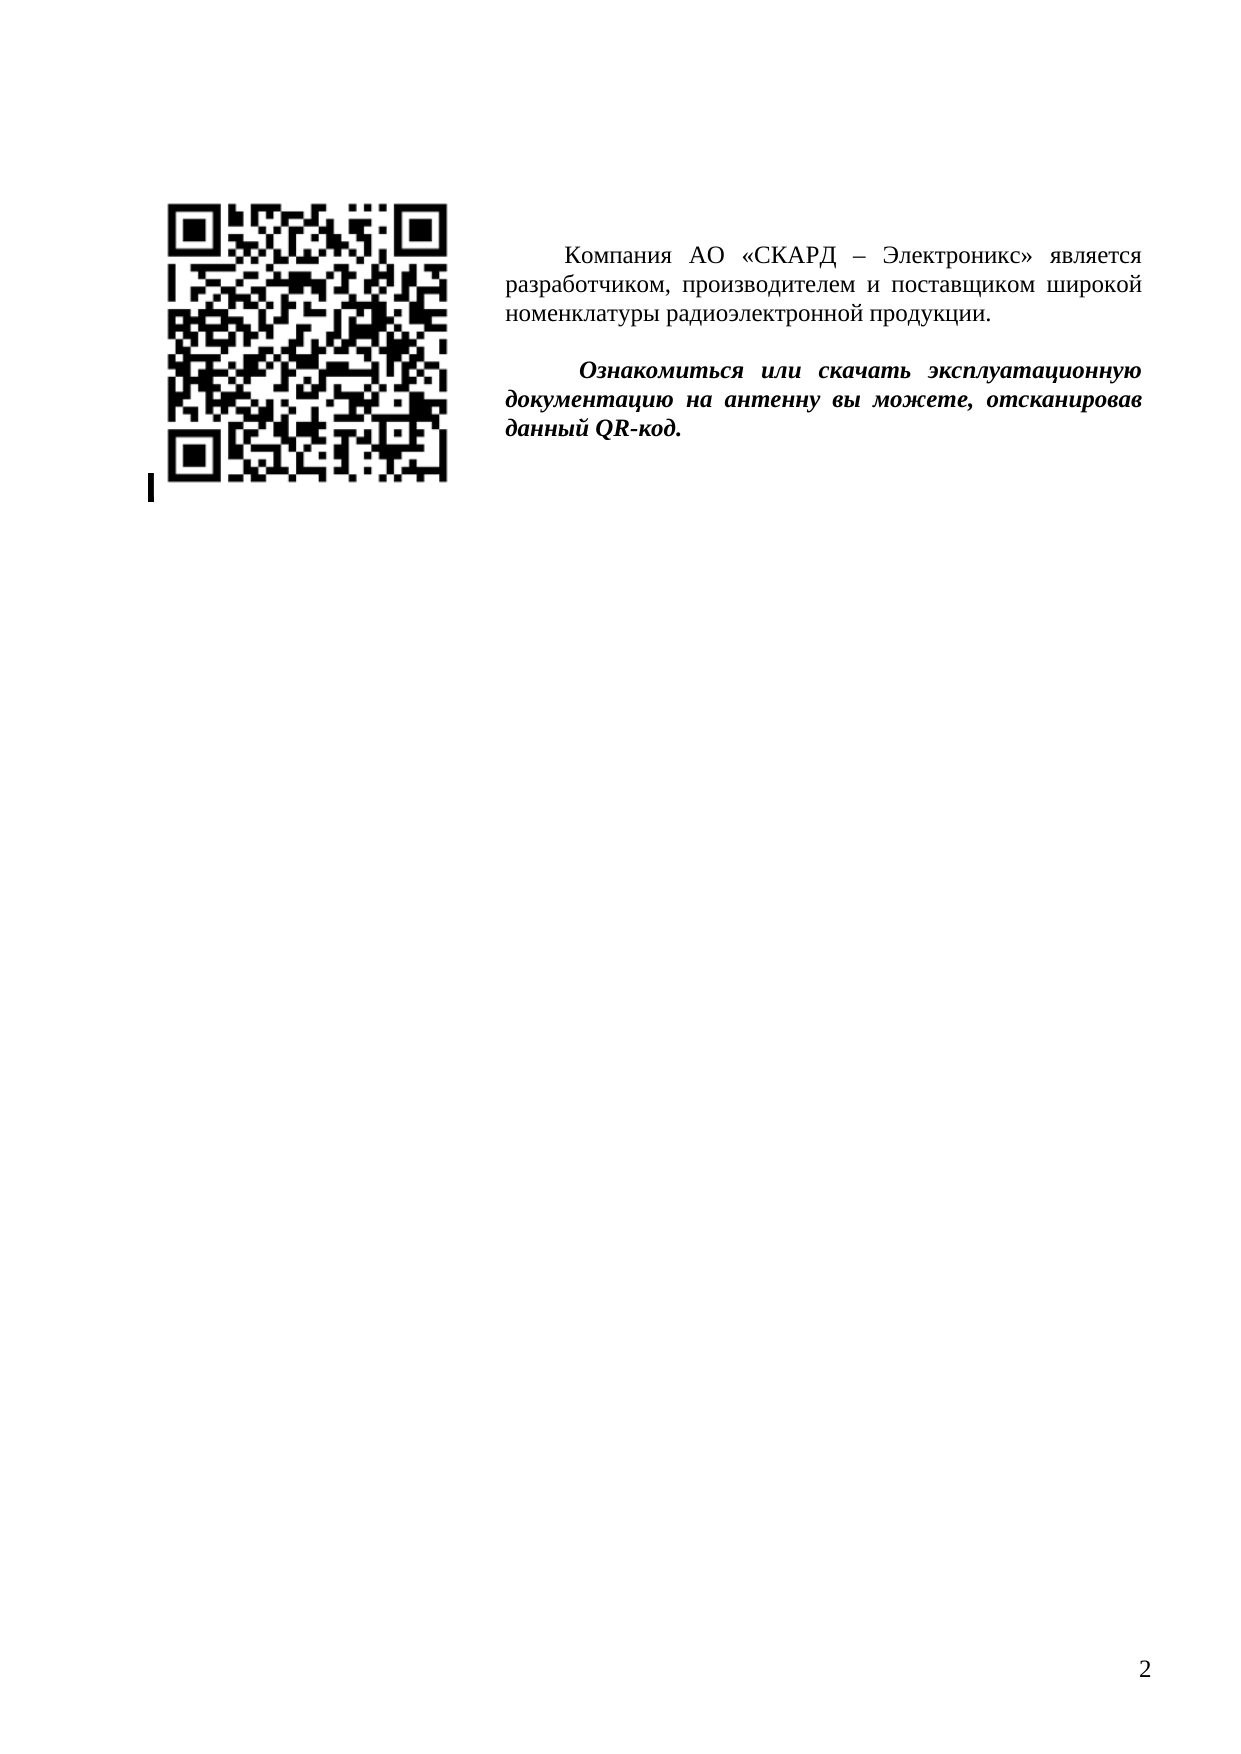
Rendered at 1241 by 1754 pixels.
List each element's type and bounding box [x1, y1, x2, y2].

picture [153, 189, 462, 497]
